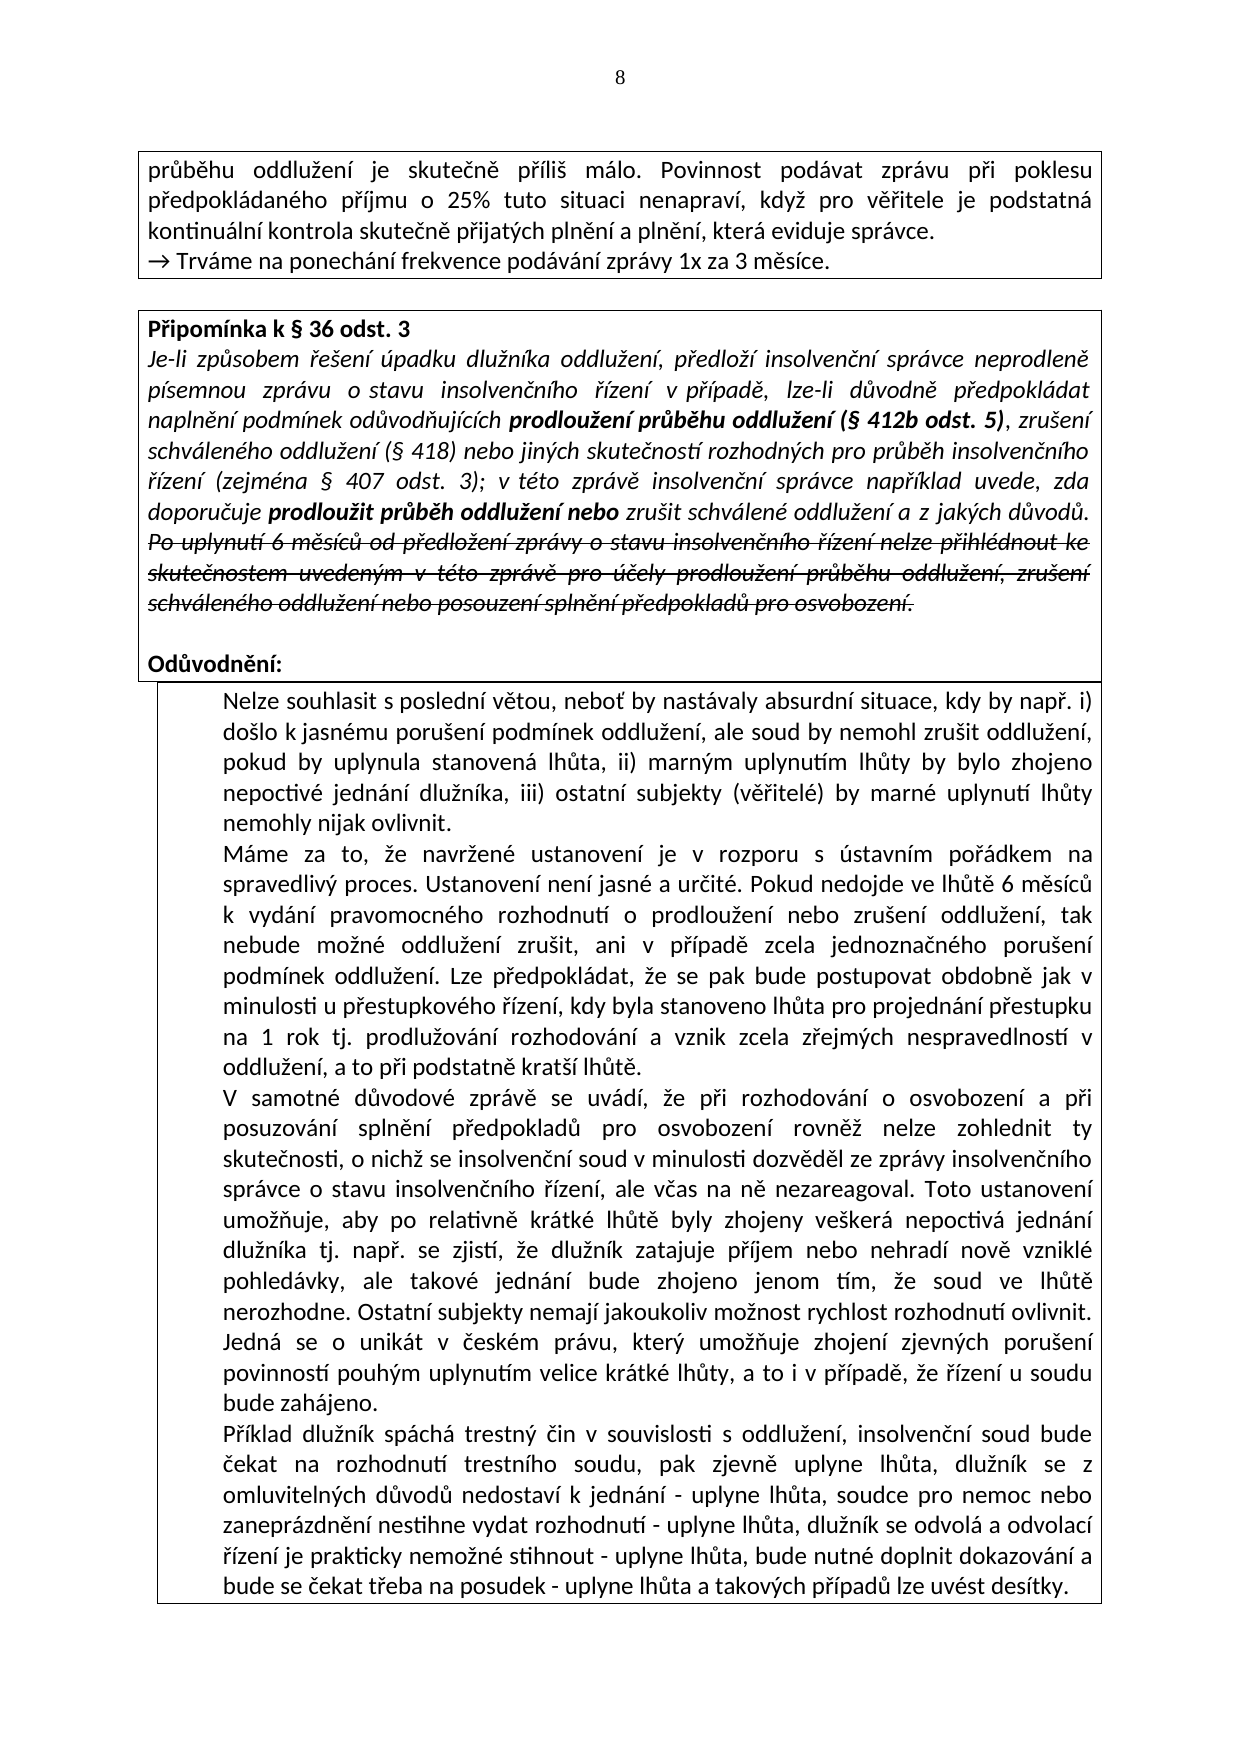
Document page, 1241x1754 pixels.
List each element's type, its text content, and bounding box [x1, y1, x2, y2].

list Máme za to, že navržené ustanovení je v rozporu s ústavním pořádkem na spravedlivý proces. Ustanovení není jasné a určité. Pokud nedojde ve lhůtě 6 měsíců k vydání pravomocného rozhodnutí o prodloužení nebo zrušení oddlužení, tak nebude možné oddlužení zrušit, ani v případě zcela jednoznačného porušení podmínek oddlužení. Lze předpokládat, že se pak bude postupovat obdobně jak v minulosti u přestupkového řízení, kdy byla stanoveno lhůta pro projednání přestupku na 1 rok tj. prodlužování rozhodování a vznik zcela zřejmých nespravedlností v oddlužení, a to při podstatně kratší lhůtě. [158, 835, 1101, 1079]
list Nelze souhlasit s poslední větou, neboť by nastávaly absurdní situace, kdy by např. i) došlo k jasnému porušení podmínek oddlužení, ale soud by nemohl zrušit oddlužení, pokud by uplynula stanovená lhůta, ii) marným uplynutím lhůty by bylo zhojeno nepoctivé jednání dlužníka, iii) ostatní subjekty (věřitelé) by marné uplynutí lhůty nemohly nijak ovlivnit. [158, 683, 1101, 835]
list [139, 152, 1101, 242]
list → Trváme na ponechání frekvence podávání zprávy 1x za 3 měsíce. [139, 242, 1101, 278]
list V samotné důvodové zprávě se uvádí, že při rozhodování o osvobození a při posuzování splnění předpokladů pro osvobození rovněž nelze zohlednit ty skutečnosti, o nichž se insolvenční soud v minulosti dozvěděl ze zprávy insolvenčního správce o stavu insolvenčního řízení, ale včas na ně nezareagoval. Toto ustanovení umožňuje, aby po relativně krátké lhůtě byly zhojeny veškerá nepoctivá jednání dlužníka tj. např. se zjistí, že dlužník zatajuje příjem nebo nehradí nově vzniklé pohledávky, ale takové jednání bude zhojeno jenom tím, že soud ve lhůtě nerozhodne. Ostatní subjekty nemají jakoukoliv možnost rychlost rozhodnutí ovlivnit. Jedná se o unikát v českém právu, který umožňuje zhojení zjevných porušení povinností pouhým uplynutím velice krátké lhůty, a to i v případě, že řízení u soudu bude zahájeno. [158, 1079, 1101, 1414]
text Je-li způsobem řešení úpadku dlužníka oddlužení, předloží insolvenční správce neprodleně písemnou zprávu o stavu insolvenčního řízení v případě, lze-li důvodně předpokládat naplnění podmínek odůvodňujících prodloužení průběhu oddlužení (§ 412b odst. 5), zrušení schváleného oddlužení (§ 418) nebo jiných skutečností rozhodných pro průběh insolvenčního řízení (zejména § 407 odst. 3); v této zprávě insolvenční správce například uvede, zda doporučuje prodloužit průběh oddlužení nebo zrušit schválené oddlužení a z jakých důvodů. Po uplynutí 6 měsíců od předložení zprávy o stavu insolvenčního řízení nelze přihlédnout ke skutečnostem uvedeným v této zprávě pro účely prodloužení průběhu oddlužení, zrušení schváleného oddlužení nebo posouzení splnění předpokladů pro osvobození. [148, 343, 1093, 618]
list Příklad dlužník spáchá trestný čin v souvislosti s oddlužení, insolvenční soud bude čekat na rozhodnutí trestního soudu, pak zjevně uplyne lhůta, dlužník se z omluvitelných důvodů nedostaví k jednání - uplyne lhůta, soudce pro nemoc nebo zaneprázdnění nestihne vydat rozhodnutí - uplyne lhůta, dlužník se odvolá a odvolací řízení je prakticky nemožné stihnout - uplyne lhůta, bude nutné doplnit dokazování a bude se čekat třeba na posudek - uplyne lhůta a takových případů lze uvést desítky. [158, 1414, 1101, 1603]
text Připomínka k § 36 odst. 3 [139, 311, 1101, 343]
list Odůvodnění: [139, 645, 1101, 681]
